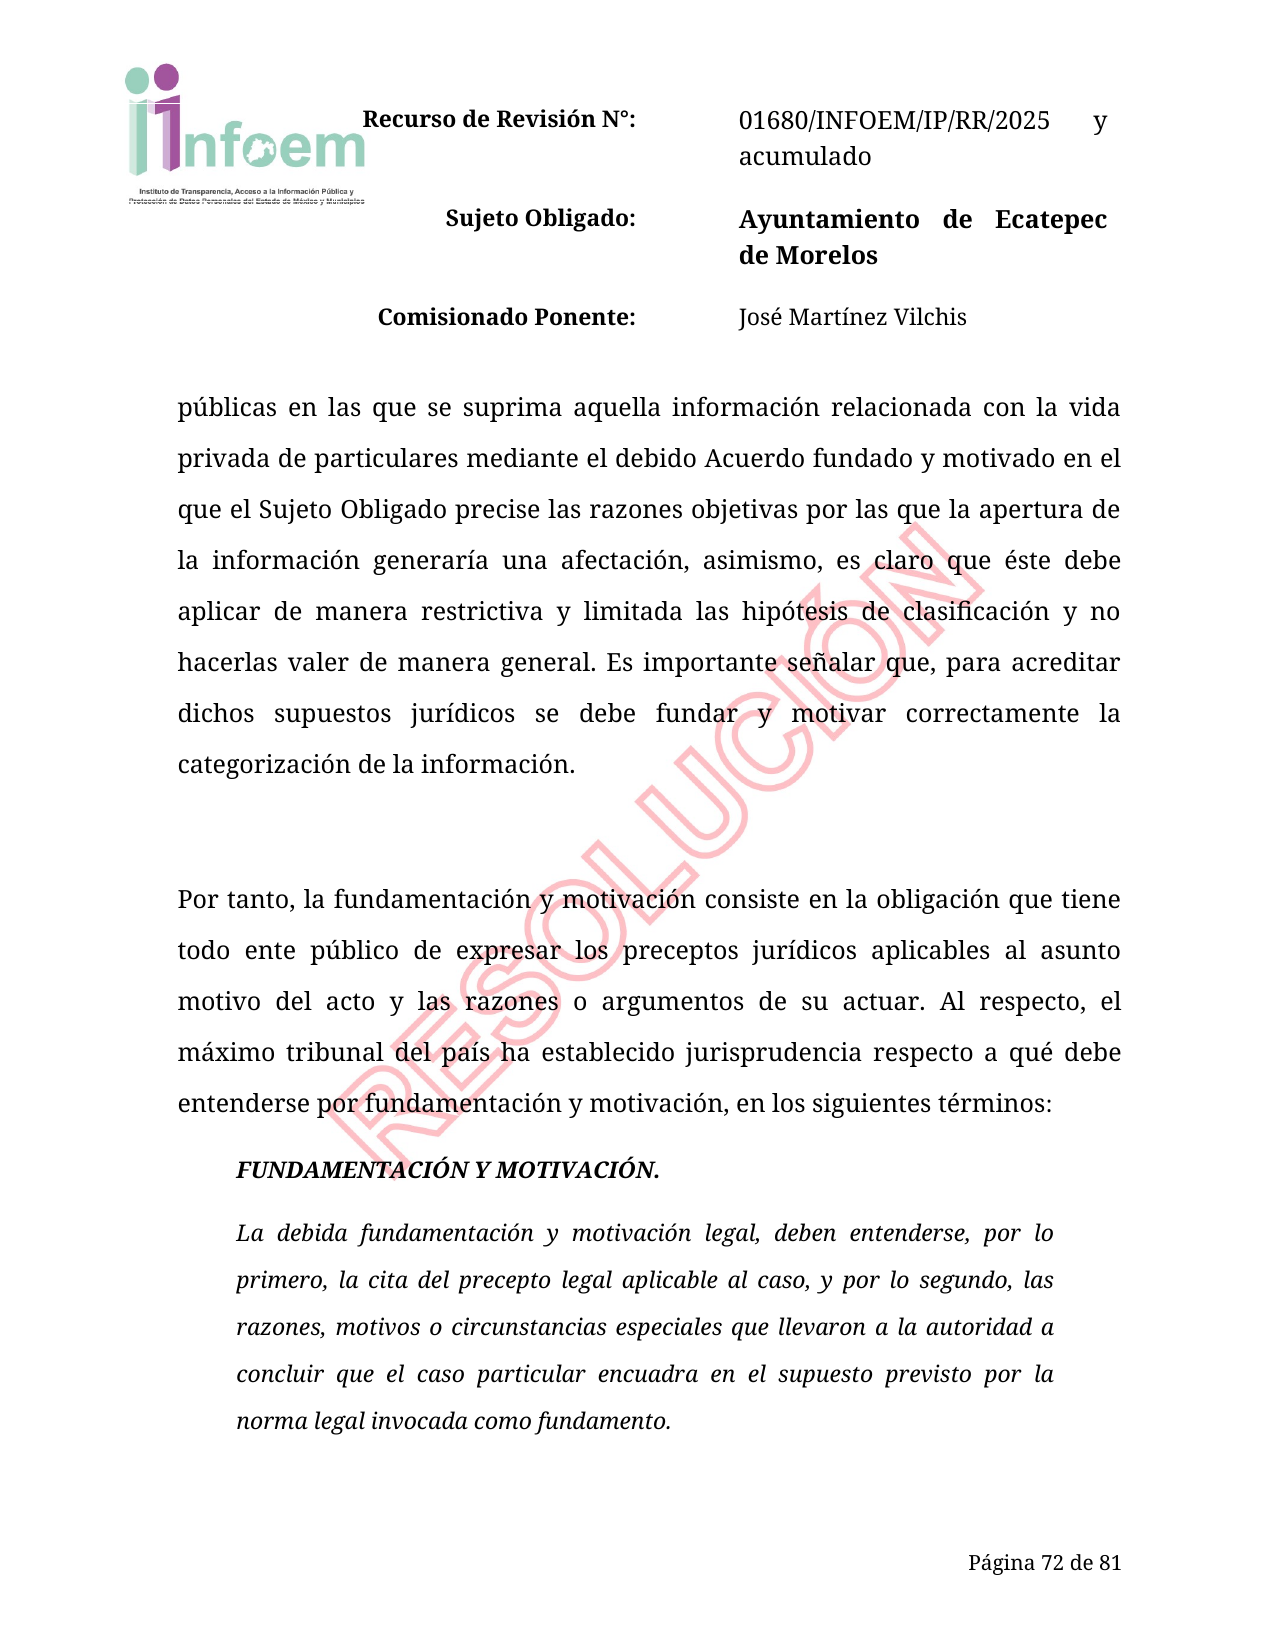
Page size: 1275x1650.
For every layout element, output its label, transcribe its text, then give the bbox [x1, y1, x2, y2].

text FUNDAMENTACIÓN Y MOTIVACIÓN. [236, 1154, 1058, 1185]
text La debida fundamentación y motivación legal, deben entenderse, por lo primero, la cita del precepto legal aplicable al caso, y por lo segundo, las razones, motivos o circunstancias especiales que llevaron a la autoridad a concluir que el caso particular encuadra en el supuesto previsto por la norma legal invocada como fundamento. [236, 1217, 1058, 1436]
text Por tanto, la fundamentación y motivación consiste en la obligación que tiene todo ente público de expresar los preceptos jurídicos aplicables al asunto motivo del acto y las razones o argumentos de su actuar. Al respecto, el máximo tribunal del país ha establecido jurisprudencia respecto a qué debe entenderse por fundamentación y motivación, en los siguientes términos: [177, 882, 1122, 1120]
picture [6, 3, 1271, 1650]
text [177, 389, 1122, 781]
